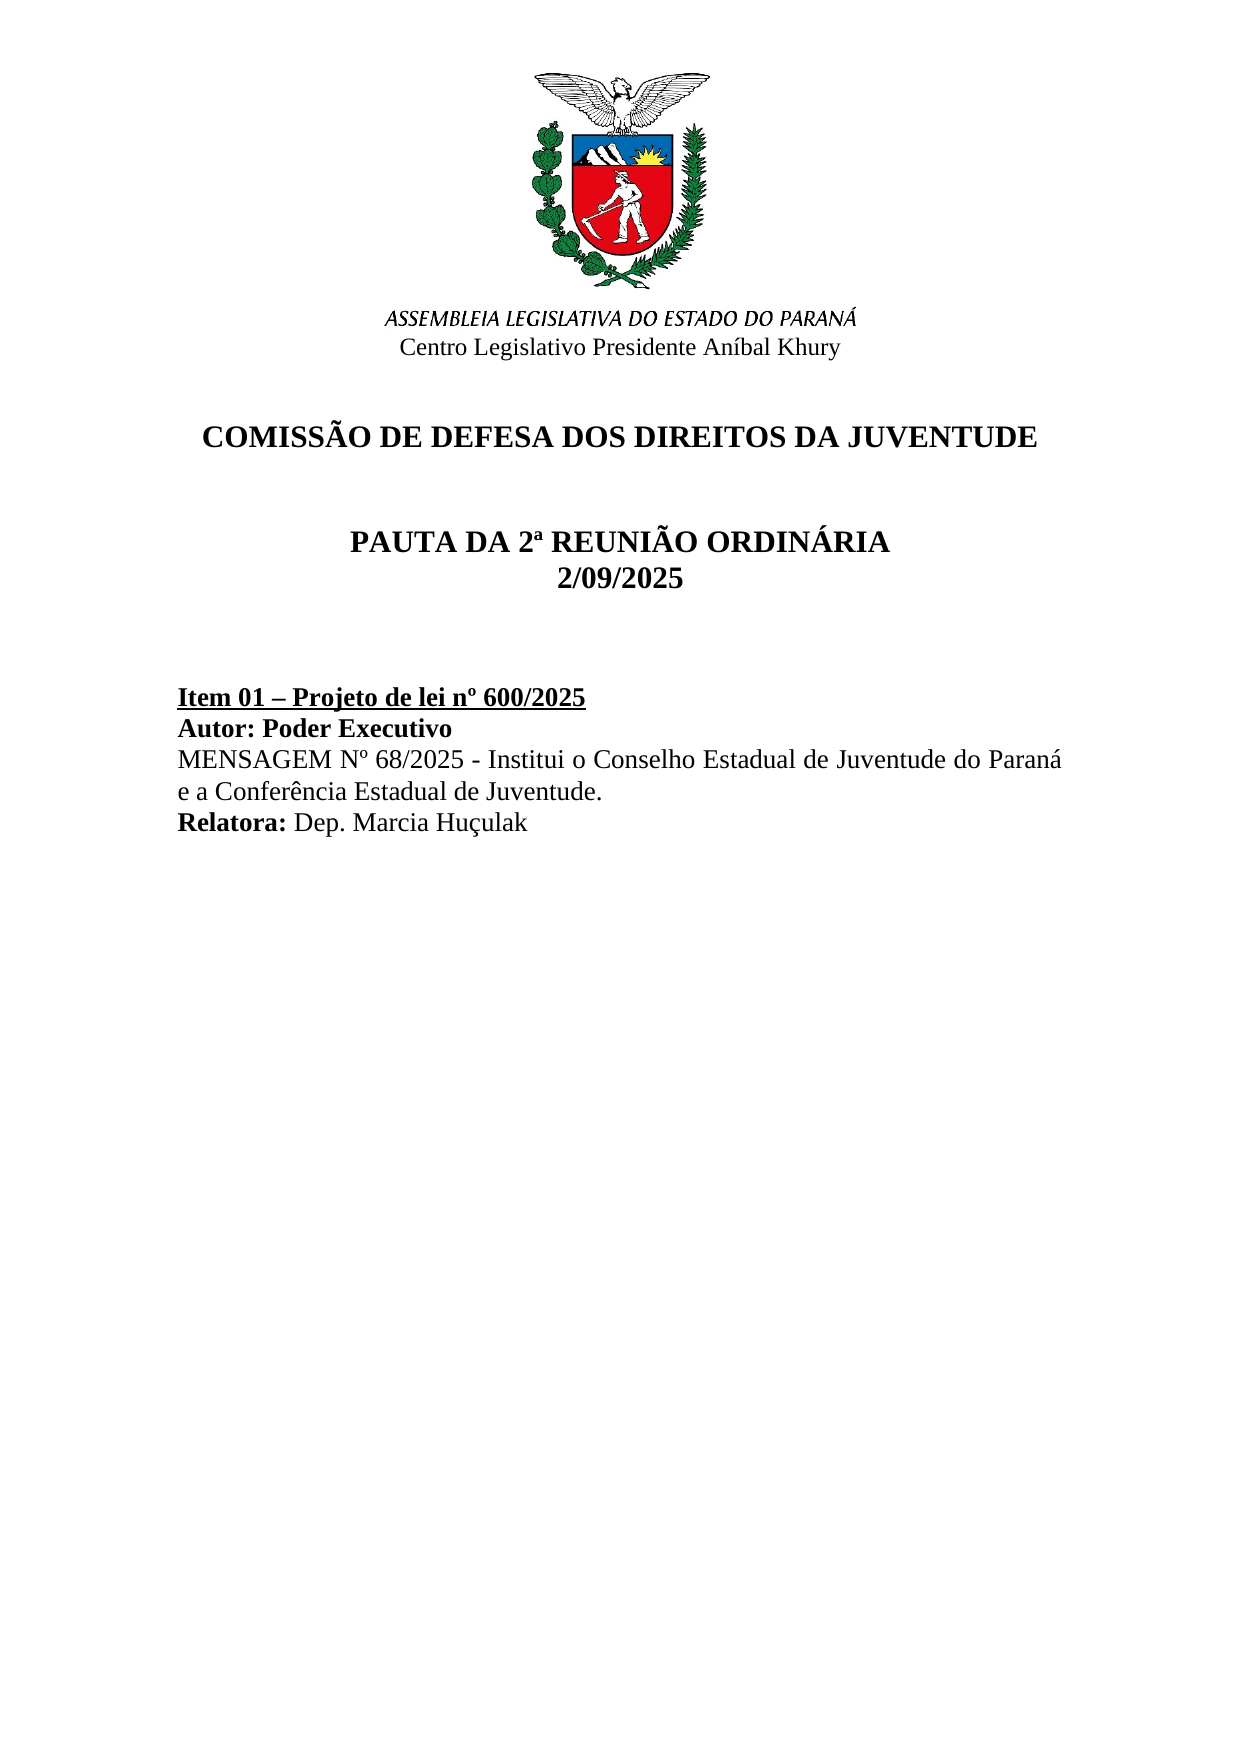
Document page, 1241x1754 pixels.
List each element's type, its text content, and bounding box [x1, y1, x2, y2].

text PAUTA DA 2ª REUNIÃO ORDINÁRIA [177, 523, 1063, 559]
text Relatora: Dep. Marcia Huçulak [177, 806, 1063, 837]
text 2/09/2025 [177, 559, 1063, 595]
text Item 01 – Projeto de lei nº 600/2025 [177, 681, 1063, 712]
text Autor: Poder Executivo [177, 712, 1063, 744]
text Centro Legislativo Presidente Aníbal Khury [177, 332, 1063, 361]
text MENSAGEM Nº 68/2025 - Institui o Conselho Estadual de Juventude do Paraná e a Conferência Estadual de Juventude. [177, 744, 1063, 806]
text COMISSÃO DE DEFESA DOS DIREITOS DA JUVENTUDE [177, 418, 1063, 454]
picture [384, 73, 857, 332]
